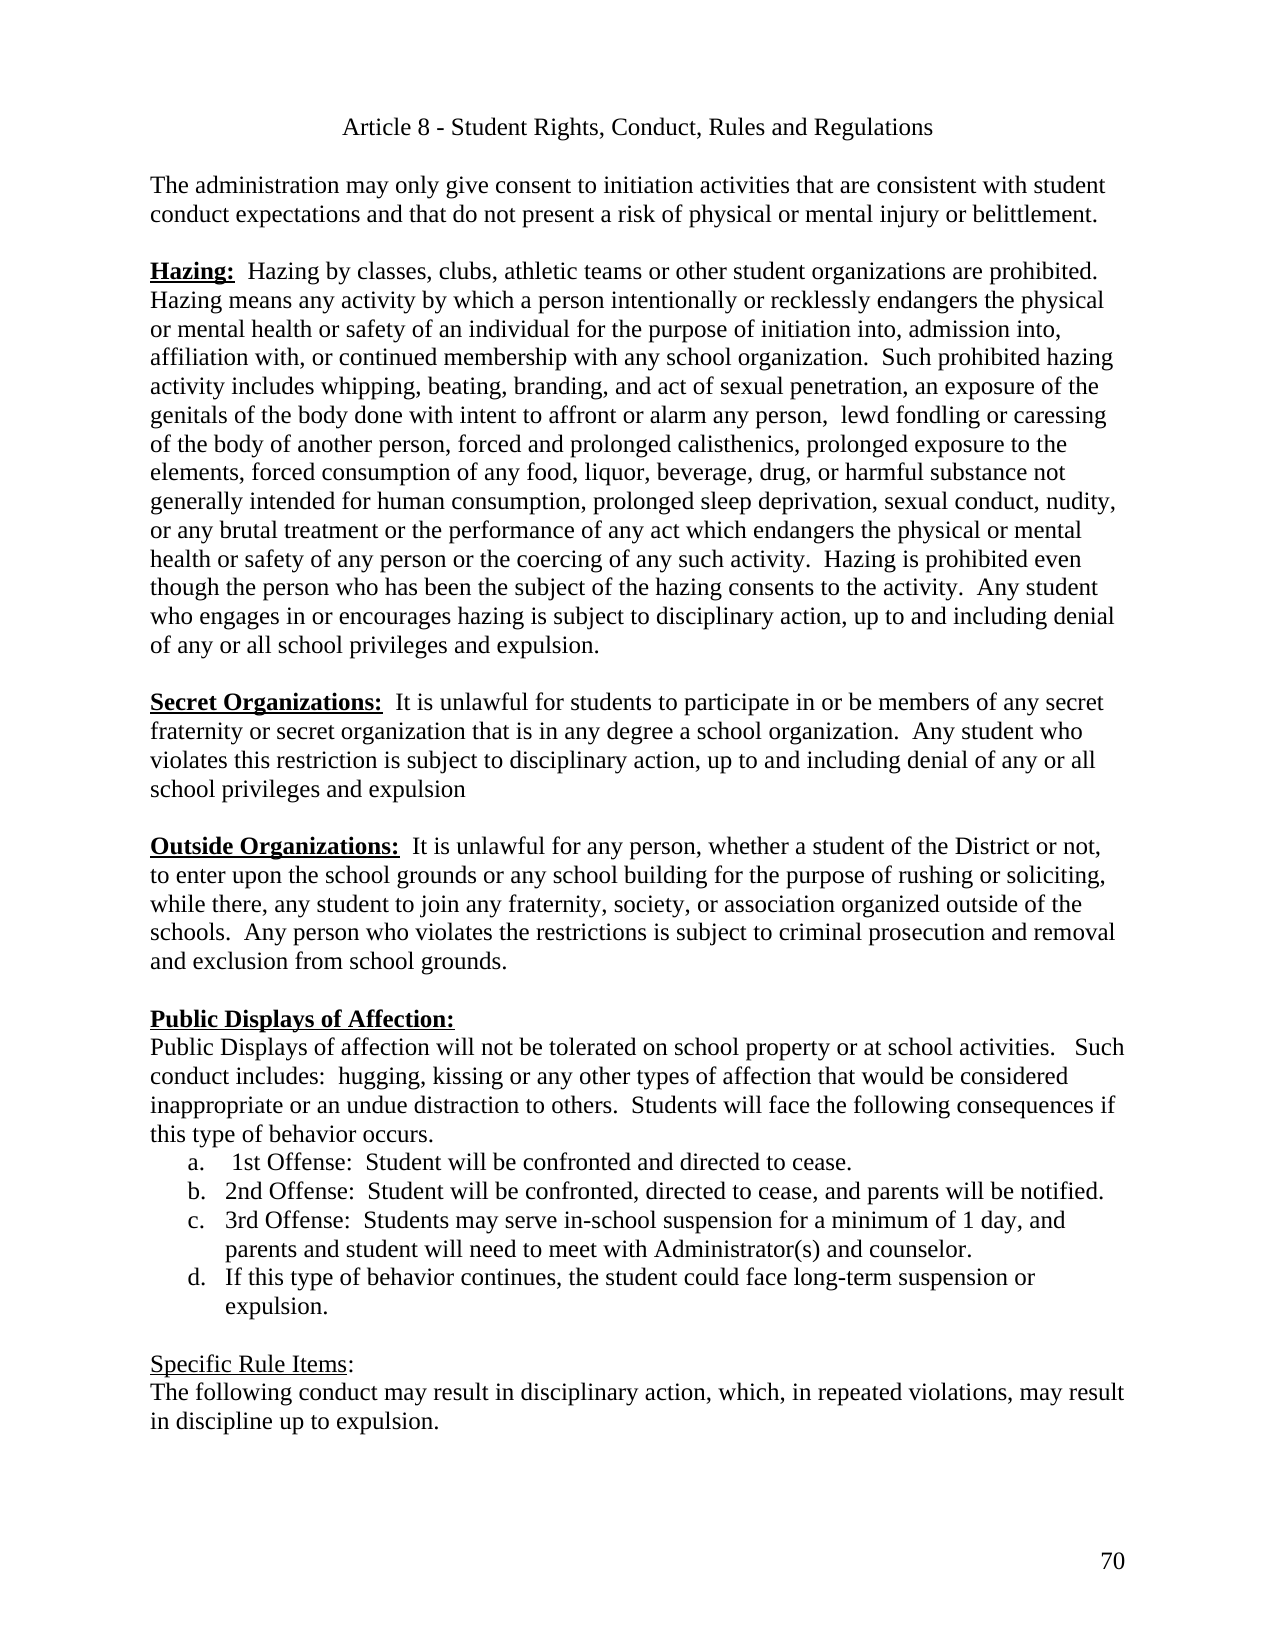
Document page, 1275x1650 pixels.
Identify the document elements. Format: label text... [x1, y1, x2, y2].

text Outside Organizations: It is unlawful for any person, whether a student of the District or not, to enter upon the school grounds or any school building for the purpose of rushing or soliciting, while there, any student to join any fraternity, society, or association organized outside of the schools. Any person who violates the restrictions is subject to criminal prosecution and removal and exclusion from school grounds. [150, 831, 1125, 975]
list 1st Offense: Student will be confronted and directed to cease. [187, 1147, 1125, 1176]
list 2nd Offense: Student will be confronted, directed to cease, and parents will be notified. [187, 1176, 1125, 1205]
text The following conduct may result in disciplinary action, which, in repeated violations, may result in discipline up to expulsion. [150, 1377, 1125, 1435]
list 3rd Offense: Students may serve in-school suspension for a minimum of 1 day, and parents and student will need to meet with Administrator(s) and counselor. [187, 1205, 1125, 1262]
text Hazing: Hazing by classes, clubs, athletic teams or other student organizations are prohibited. Hazing means any activity by which a person intentionally or recklessly endangers the physical or mental health or safety of an individual for the purpose of initiation into, admission into, affiliation with, or continued membership with any school organization. Such prohibited hazing activity includes whipping, beating, branding, and act of sexual penetration, an exposure of the genitals of the body done with intent to affront or alarm any person, lewd fondling or caressing of the body of another person, forced and prolonged calisthenics, prolonged exposure to the elements, forced consumption of any food, liquor, beverage, drug, or harmful substance not generally intended for human consumption, prolonged sleep deprivation, sexual conduct, nudity, or any brutal treatment or the performance of any act which endangers the physical or mental health or safety of any person or the coercing of any such activity. Hazing is prohibited even though the person who has been the subject of the hazing consents to the activity. Any student who engages in or encourages hazing is subject to disciplinary action, up to and including denial of any or all school privileges and expulsion. [150, 256, 1125, 659]
text Specific Rule Items: [150, 1349, 1125, 1377]
title Article 8 - Student Rights, Conduct, Rules and Regulations [150, 112, 1125, 141]
text Secret Organizations: It is unlawful for students to participate in or be members of any secret fraternity or secret organization that is in any degree a school organization. Any student who violates this restriction is subject to disciplinary action, up to and including denial of any or all school privileges and expulsion [150, 687, 1125, 802]
list If this type of behavior continues, the student could face long-term suspension or expulsion. [187, 1262, 1125, 1320]
text Public Displays of Affection: [150, 1004, 1125, 1032]
text The administration may only give consent to initiation activities that are consistent with student conduct expectations and that do not present a risk of physical or mental injury or belittlement. [150, 170, 1125, 227]
text Public Displays of affection will not be tolerated on school property or at school activities. Such conduct includes: hugging, kissing or any other types of affection that would be considered inappropriate or an undue distraction to others. Students will face the following consequences if this type of behavior occurs. [150, 1032, 1125, 1147]
